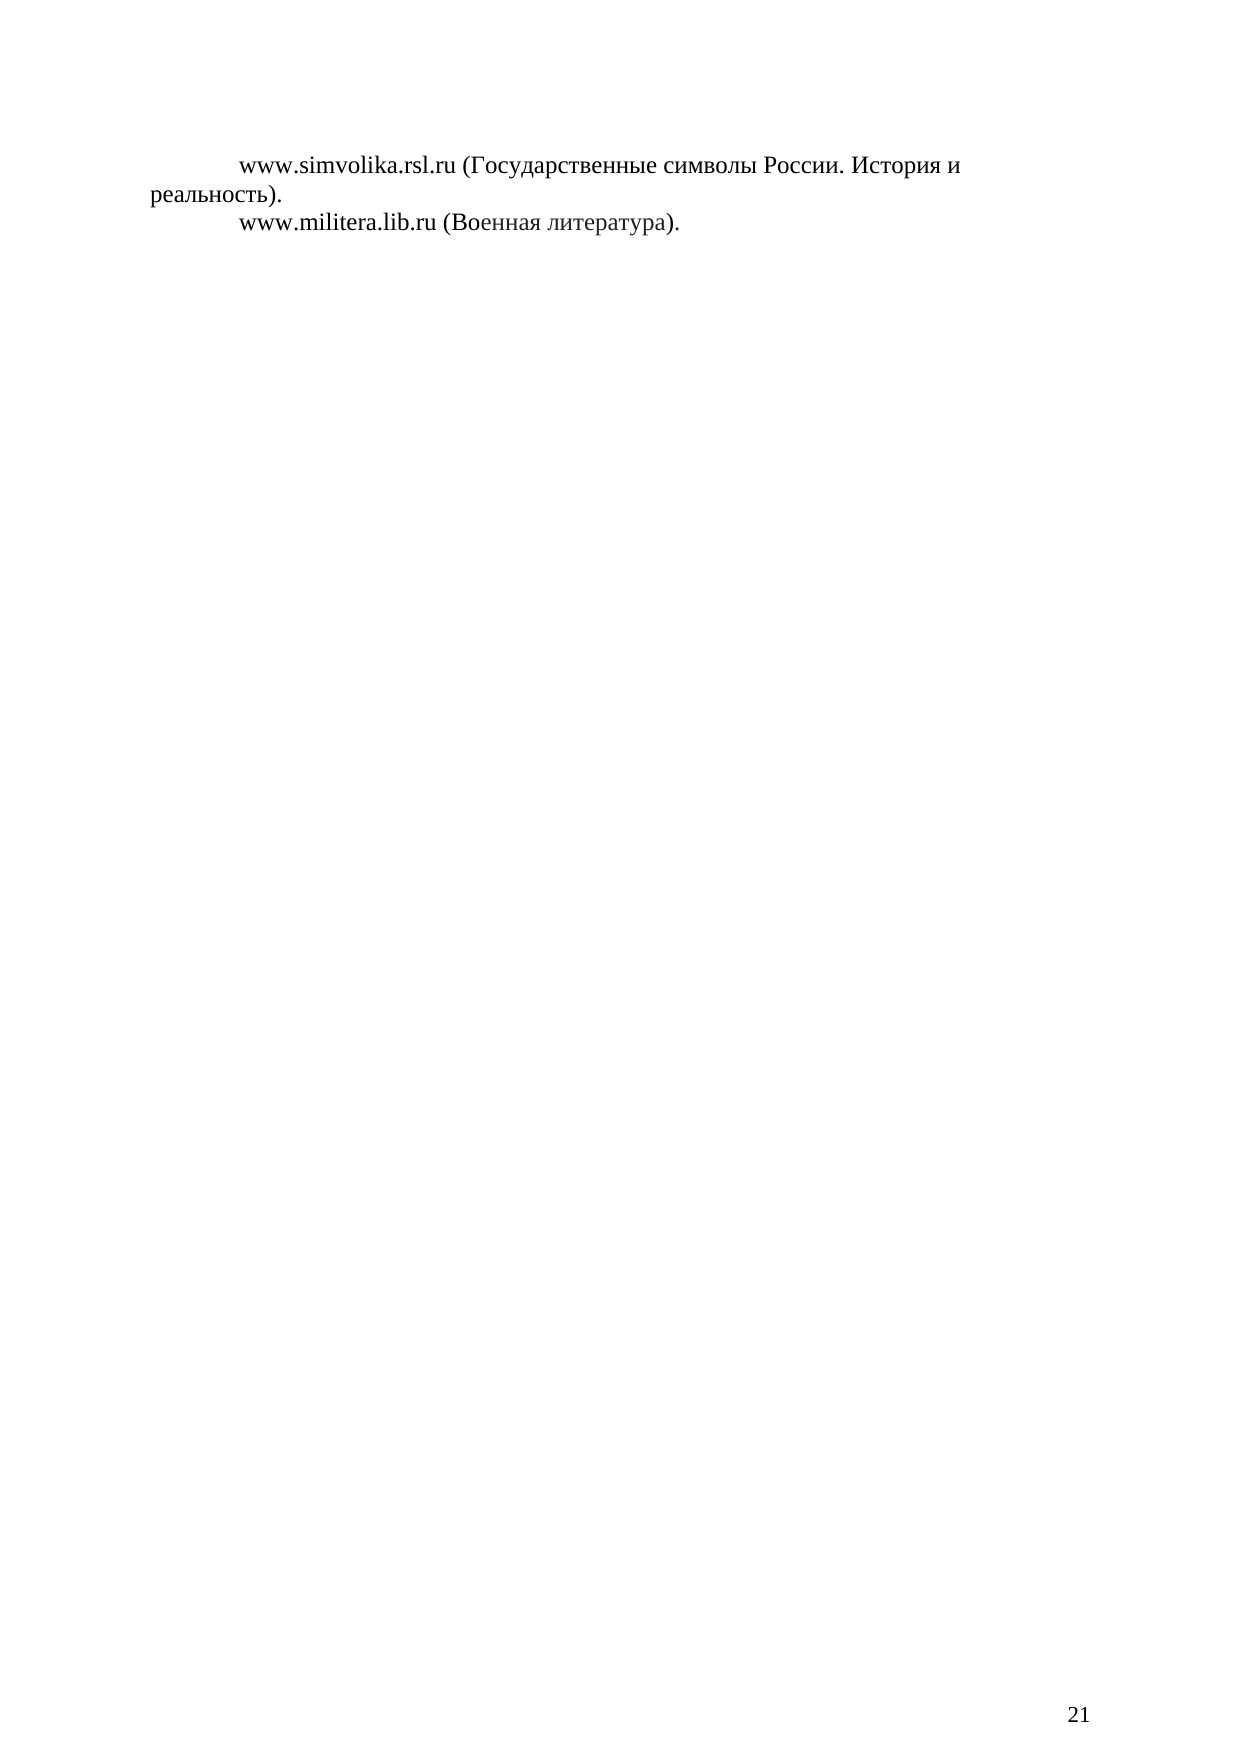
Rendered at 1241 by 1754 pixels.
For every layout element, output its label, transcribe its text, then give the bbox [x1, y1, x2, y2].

text www.militera.lib.ru (Военная литература). [150, 207, 1007, 236]
text www.simvolika.rsl.ru (Государственные символы России. История и реальность). [150, 150, 1096, 207]
